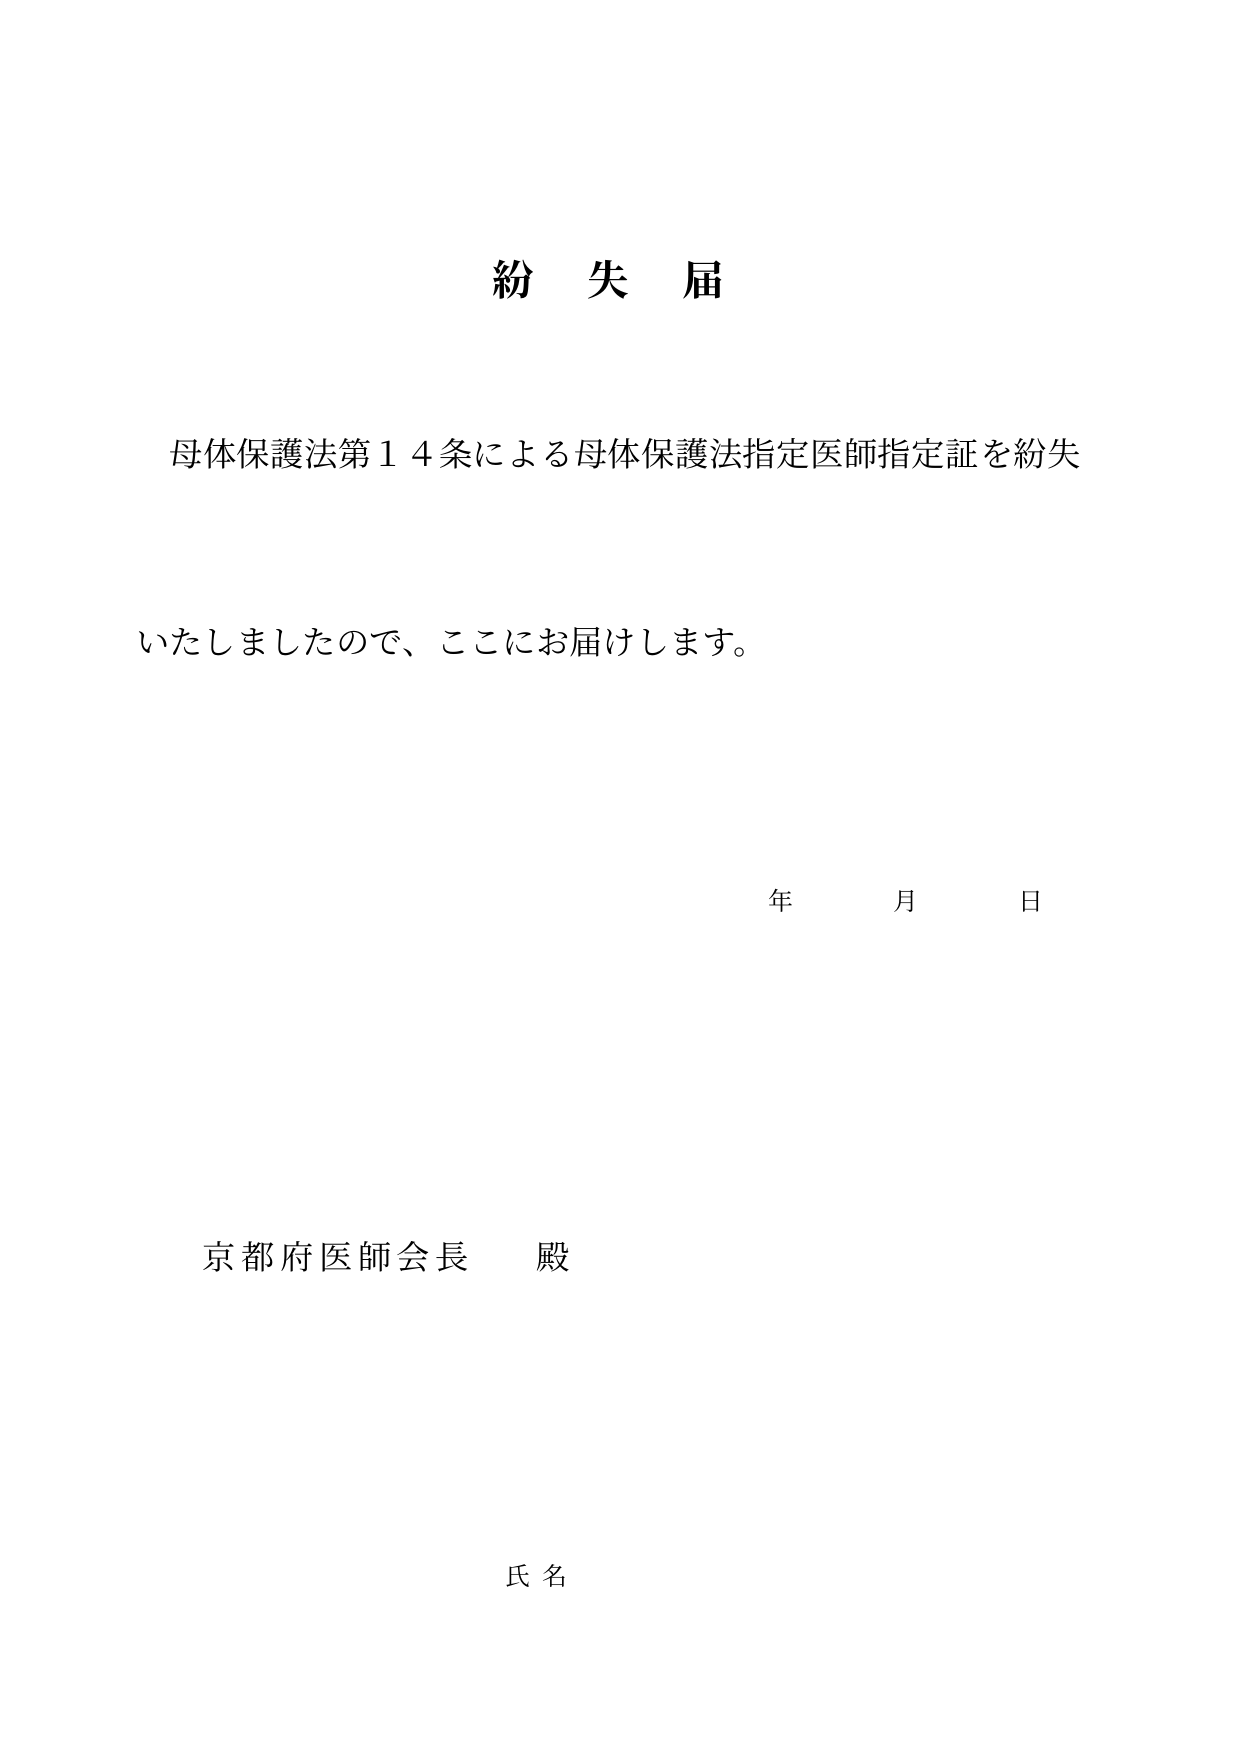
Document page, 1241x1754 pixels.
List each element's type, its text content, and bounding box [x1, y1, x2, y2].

text 氏名 [136, 1555, 1081, 1593]
text 年 月 日 [136, 880, 1081, 918]
text 京都府医師会長 殿 [136, 1218, 1081, 1293]
text 紛失届 [136, 240, 1081, 315]
text 母体保護法第１４条による母体保護法指定医師指定証を紛失いたしましたので、ここにお届けします。 [136, 415, 1081, 677]
